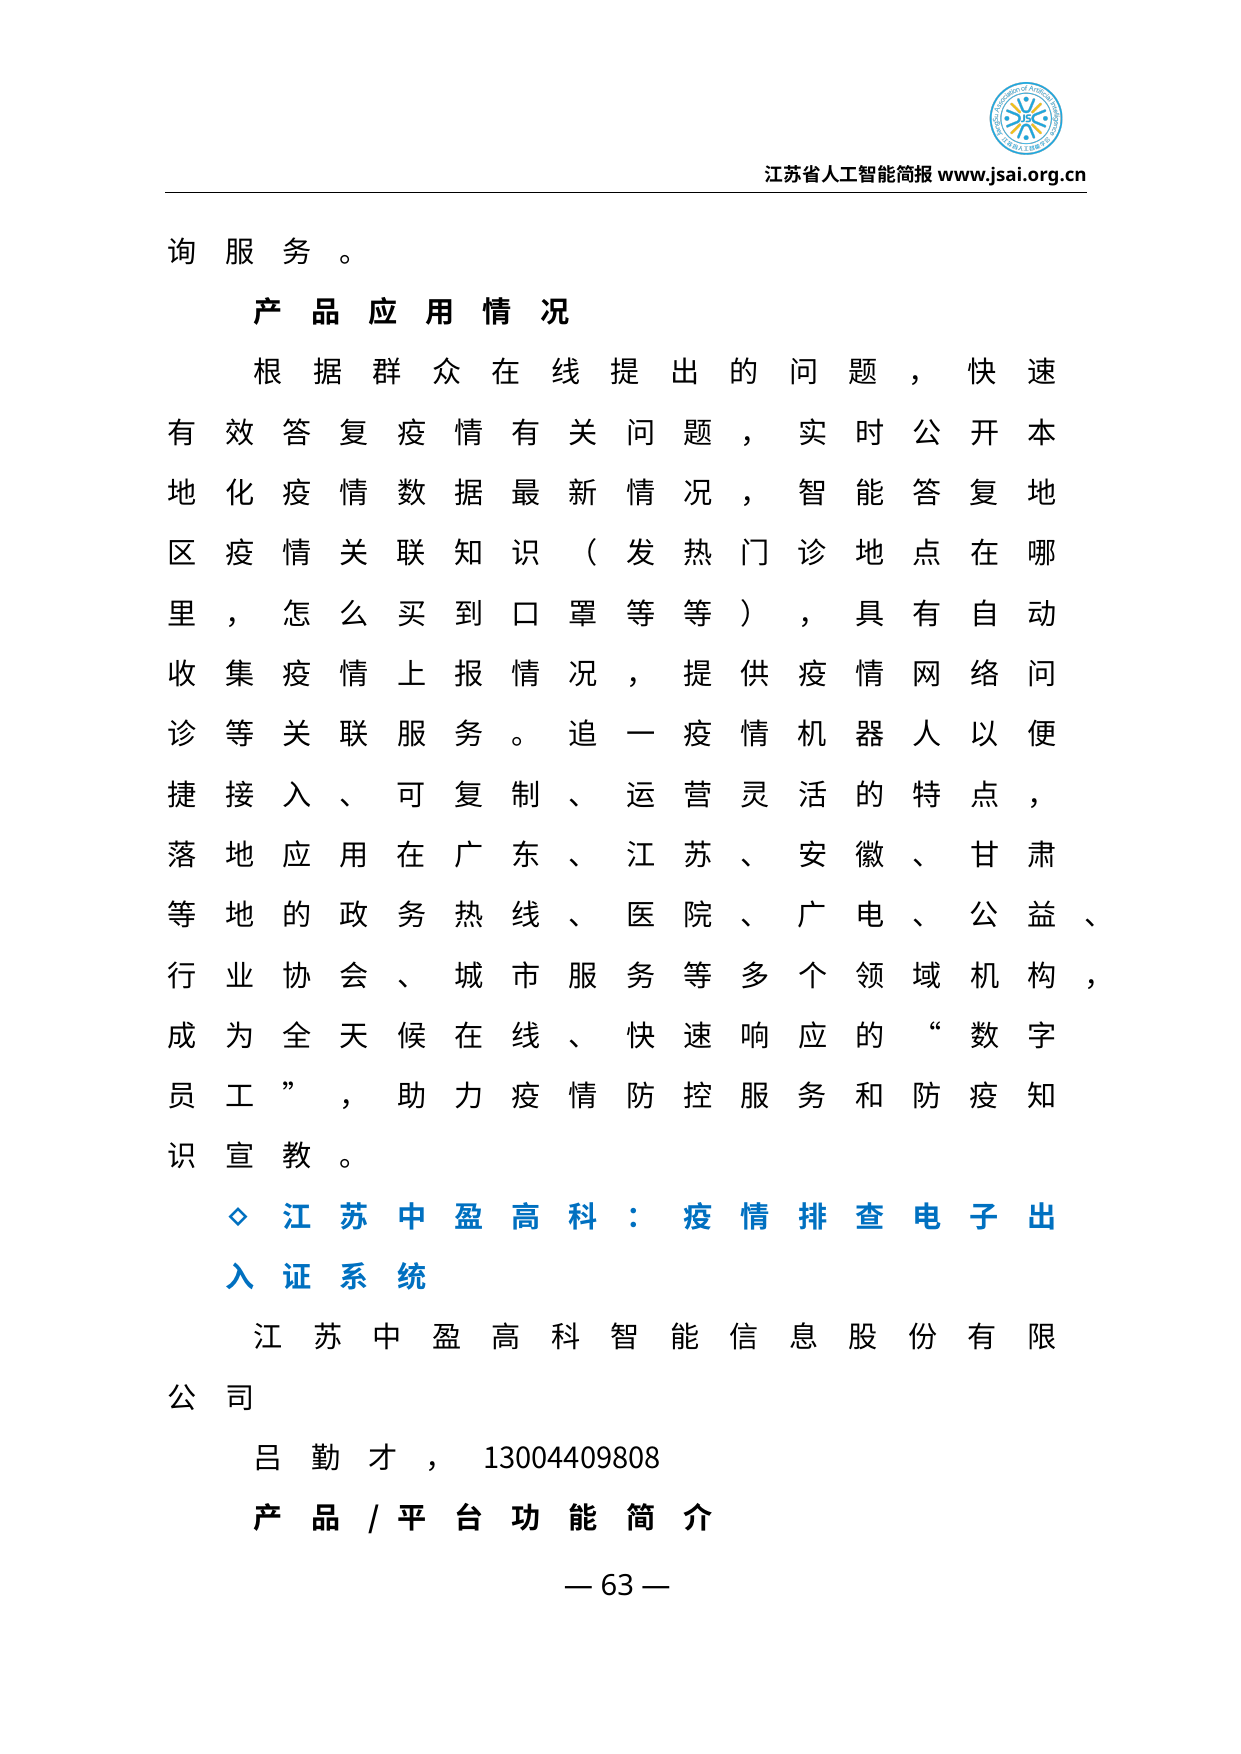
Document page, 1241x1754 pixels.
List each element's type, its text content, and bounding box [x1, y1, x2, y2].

text 吕勤才，13004409808 [168, 1426, 1084, 1486]
text 产品应用情况 [168, 280, 1084, 340]
picture [989, 81, 1063, 155]
text 根据群众在线提出的问题，快速有效答复疫情有关问题，实时公开本地化疫情数据最新情况，智能答复地区疫情关联知识（发热门诊地点在哪里，怎么买到口罩等等），具有自动收集疫情上报情况，提供疫情网络问诊等关联服务。追一疫情机器人以便捷接入、可复制、运营灵活的特点，落地应用在广东、江苏、安徽、甘肃等地的政务热线、医院、广电、公益、行业协会、城市服务等多个领域机构，成为全天候在线、快速响应的“数字员工”，助力疫情防控服务和防疫知识宣教。 [168, 340, 1084, 1184]
subtitle 江苏中盈高科：疫情排查电子出入证系统 [211, 1184, 1084, 1305]
text 江苏中盈高科智能信息股份有限公司 [168, 1305, 1084, 1426]
text 实时疫情在线咨询、疫情查询、智能问诊等服务能力，实现全天7*24小时全天候智能化服务，无需人员，自动解答疫情动态、疾病知识、防疫指南、网络问诊、监测隔离等问题，应对疫情提供全天候、全自动智能咨询服务。 [168, 219, 1084, 280]
text 产品/平台功能简介 [168, 1486, 1084, 1546]
